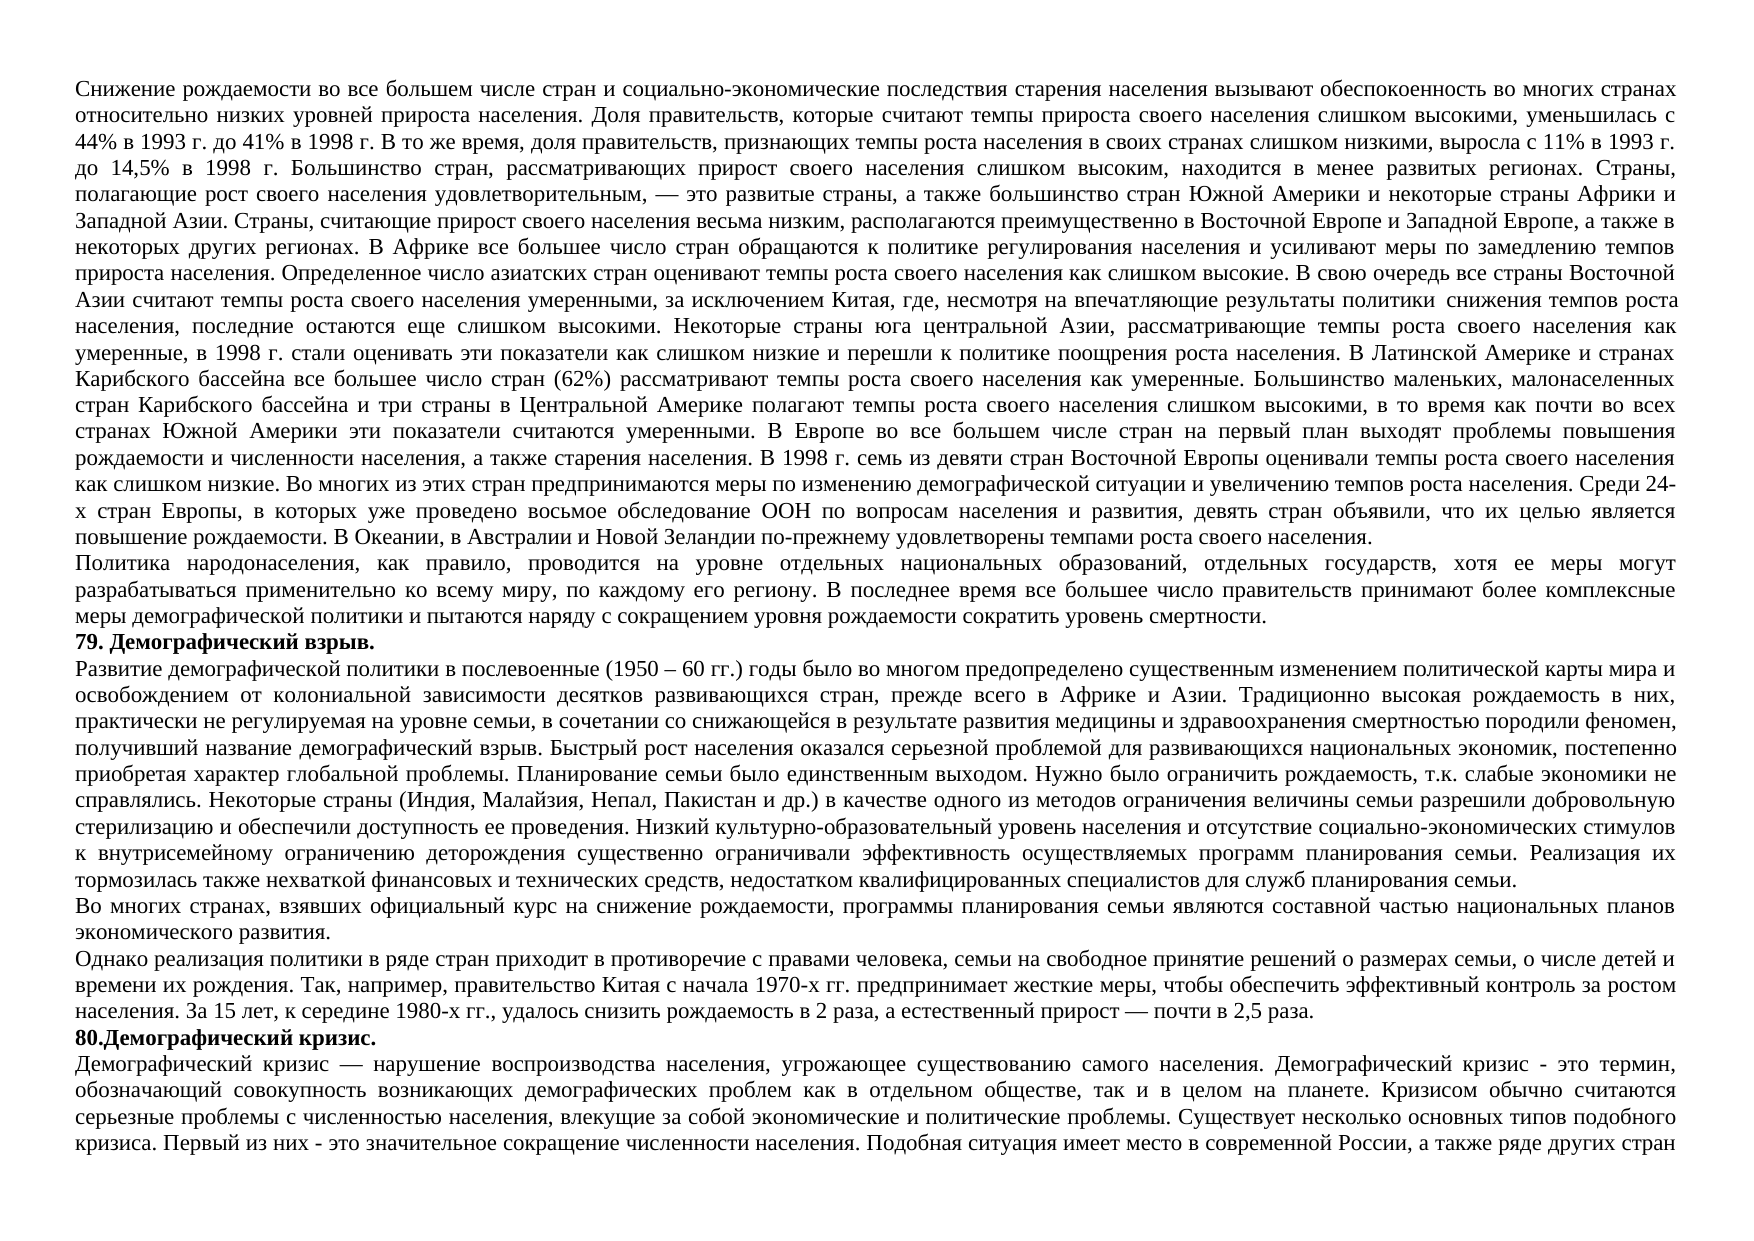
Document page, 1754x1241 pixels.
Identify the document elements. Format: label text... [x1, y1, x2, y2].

text 79. Демографический взрыв. [75, 628, 1679, 655]
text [75, 1050, 1679, 1156]
text Снижение рождаемости во все большем числе стран и социально-экономические последствия старения населения вызывают обеспокоенность во многих странах относительно низких уровней прироста населения. Доля правительств, которые считают темпы прироста своего населения слишком высокими, уменьшилась с 44% в 1993 г. до 41% в 1998 г. В то же время, доля правительств, признающих темпы роста населения в своих странах слишком низкими, выросла с 11% в 1993 г. до 14,5% в 1998 г. Большинство стран, рассматривающих прирост своего населения слишком высоким, находится в менее развитых регионах. Страны, полагающие рост своего населения удовлетворительным, — это развитые страны, а также большинство стран Южной Америки и некоторые страны Африки и Западной Азии. Страны, считающие прирост своего населения весьма низким, располагаются преимущественно в Восточной Европе и Западной Европе, а также в некоторых других регионах. В Африке все большее число стран обращаются к политике регулирования населения и усиливают меры по замедлению темпов прироста населения. Определенное число азиатских стран оценивают темпы роста своего населения как слишком высокие. В свою очередь все страны Восточной Азии считают темпы роста своего населения умеренными, за исключением Китая, где, несмотря на впечатляющие результаты политики снижения темпов роста населения, последние остаются еще слишком высокими. Некоторые страны юга центральной Азии, рассматривающие темпы роста своего населения как умеренные, в 1998 г. стали оценивать эти показатели как слишком низкие и перешли к политике поощрения роста населения. В Латинской Америке и странах Карибского бассейна все большее число стран (62%) рассматривают темпы роста своего населения как умеренные. Большинство маленьких, малонаселенных стран Карибского бассейна и три страны в Центральной Америке полагают темпы роста своего населения слишком высокими, в то время как почти во всех странах Южной Америки эти показатели считаются умеренными. В Европе во все большем числе стран на первый план выходят проблемы повышения рождаемости и численности населения, а также старения населения. В 1998 г. семь из девяти стран Восточной Европы оценивали темпы роста своего населения как слишком низкие. Во многих из этих стран предпринимаются меры по изменению демографической ситуации и увеличению темпов роста населения. Среди 24-х стран Европы, в которых уже проведено восьмое обследование ООН по вопросам населения и развития, девять стран объявили, что их целью является повышение рождаемости. В Океании, в Австралии и Новой Зеландии по-прежнему удовлетворены темпами роста своего населения. [75, 75, 1679, 549]
text Развитие демографической политики в послевоенные (1950 – 60 гг.) годы было во многом предопределено существенным изменением политической карты мира и освобождением от колониальной зависимости десятков развивающихся стран, прежде всего в Африке и Азии. Традиционно высокая рождаемость в них, практически не регулируемая на уровне семьи, в сочетании со снижающейся в результате развития медицины и здравоохранения смертностью породили феномен, получивший название демографический взрыв. Быстрый рост населения оказался серьезной проблемой для развивающихся национальных экономик, постепенно приобретая характер глобальной проблемы. Планирование семьи было единственным выходом. Нужно было ограничить рождаемость, т.к. слабые экономики не справлялись. Некоторые страны (Индия, Малайзия, Непал, Пакистан и др.) в качестве одного из методов ограничения величины семьи разрешили добровольную стерилизацию и обеспечили доступность ее проведения. Низкий культурно-образовательный уровень населения и отсутствие социально-экономических стимулов к внутрисемейному ограничению деторождения существенно ограничивали эффективность осуществляемых программ планирования семьи. Реализация их тормозилась также нехваткой финансовых и технических средств, недостатком квалифицированных специалистов для служб планирования семьи. [75, 655, 1679, 892]
text 80.Демографический кризис. [75, 1024, 1679, 1050]
text Во многих странах, взявших официальный курс на снижение рождаемости, программы планирования семьи являются составной частью национальных планов экономического развития. [75, 892, 1679, 945]
text Однако реализация политики в ряде стран приходит в противоречие с правами человека, семьи на свободное принятие решений о размерах семьи, о числе детей и времени их рождения. Так, например, правительство Китая с начала 1970-х гг. предпринимает жесткие меры, чтобы обеспечить эффективный контроль за ростом населения. За 15 лет, к середине 1980-х гг., удалось снизить рождаемость в 2 раза, а естественный прирост — почти в 2,5 раза. [75, 945, 1679, 1024]
text Политика народонаселения, как правило, проводится на уровне отдельных национальных образований, отдельных государств, хотя ее меры могут разрабатываться применительно ко всему миру, по каждому его региону. В последнее время все большее число правительств принимают более комплексные меры демографической политики и пытаются наряду с сокращением уровня рождаемости сократить уровень смертности. [75, 549, 1679, 628]
